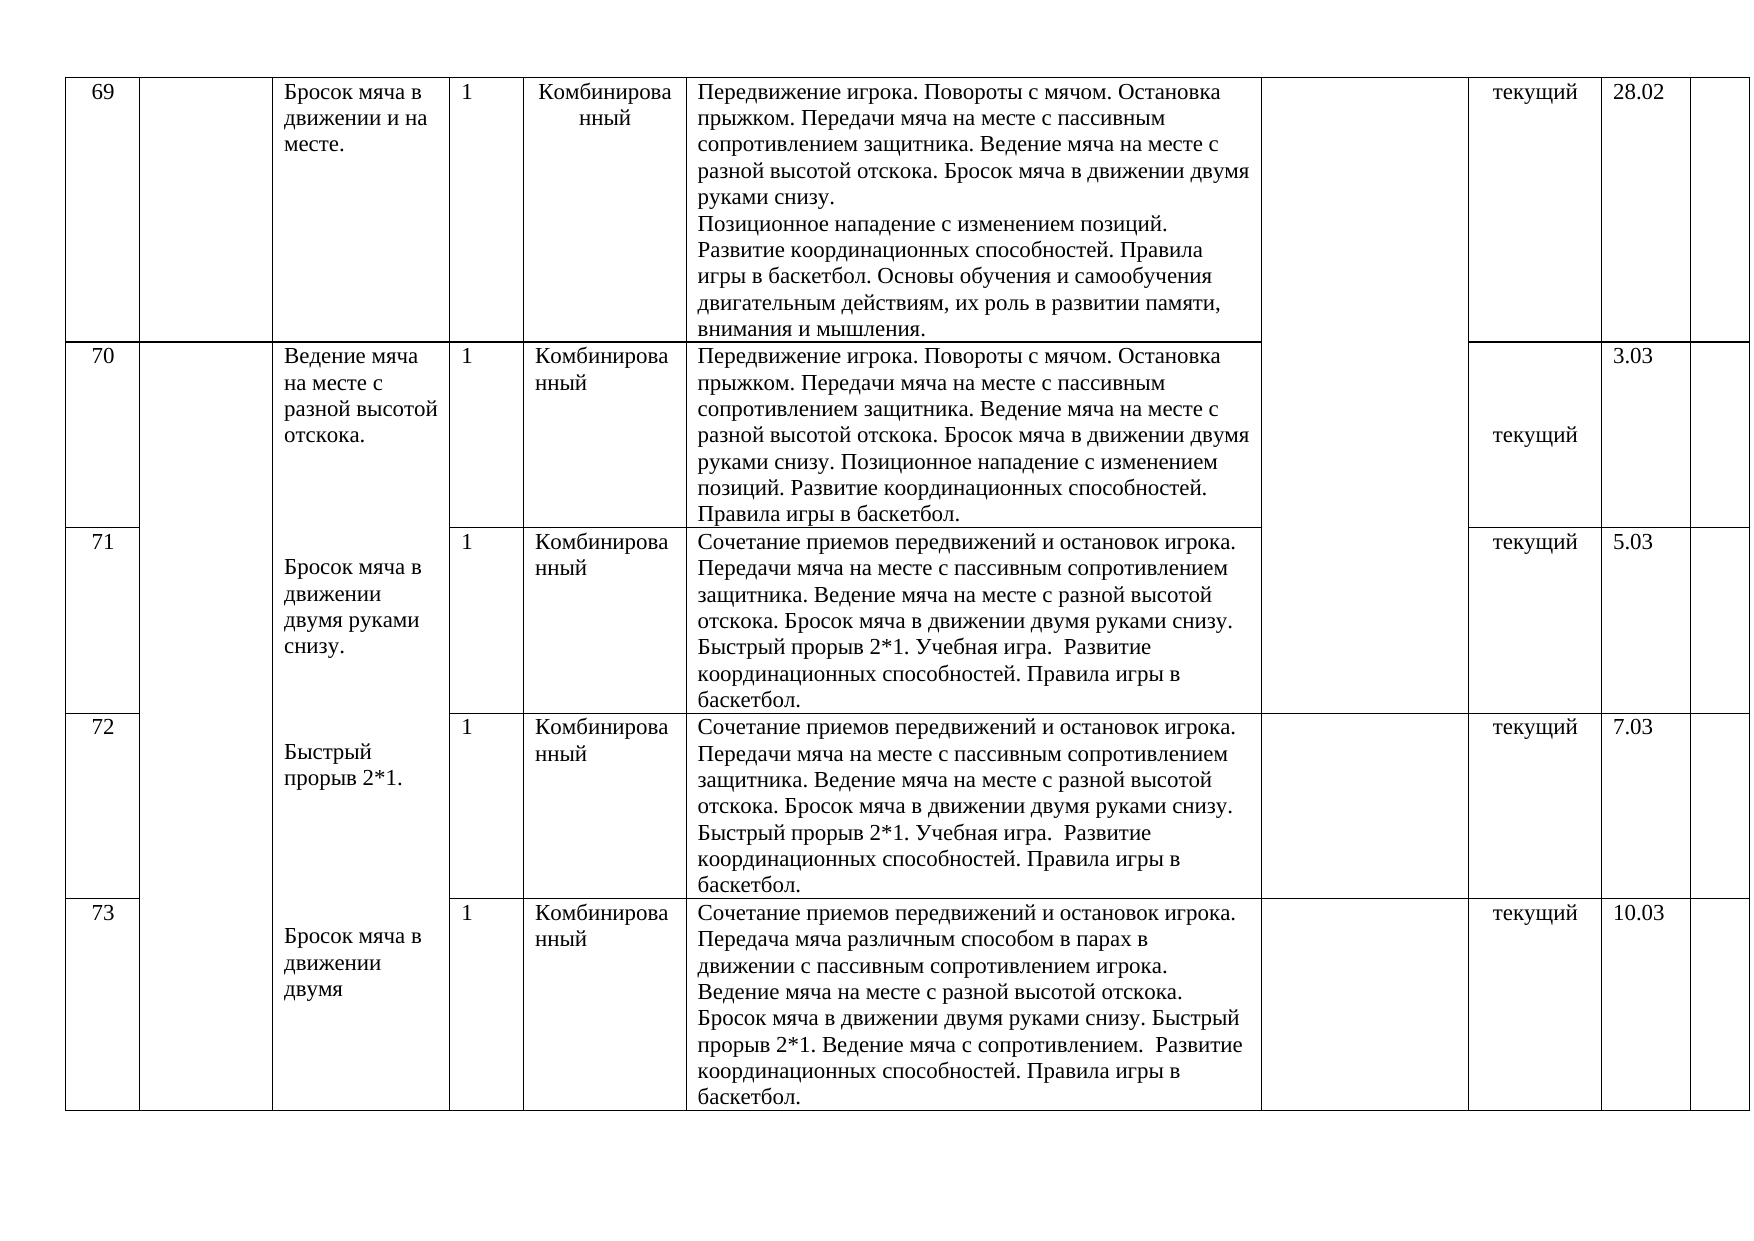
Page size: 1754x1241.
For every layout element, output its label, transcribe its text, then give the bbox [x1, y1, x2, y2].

table_cell Сочетание приемов передвижений и остановок игрока. Передачи мяча на месте с пассивным сопротивлением защитника. Ведение мяча на месте с разной высотой отскока. Бросок мяча в движении двумя руками снизу. Быстрый прорыв 2*1. Учебная игра. Развитие координационных способностей. Правила игры в баскетбол. [687, 714, 1261, 898]
table_cell [1691, 78, 1749, 341]
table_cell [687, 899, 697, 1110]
table_cell 72 [66, 714, 139, 898]
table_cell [1262, 78, 1468, 712]
table_cell [1691, 899, 1749, 1110]
table_cell 70 [66, 343, 139, 527]
table_cell Ведение мяча на месте с разной высотой отскока. Бросок мяча в движении двумя руками снизу. Быстрый прорыв 2*1. Бросок мяча в движении двумя [273, 343, 449, 1110]
table_cell 1 [450, 714, 523, 898]
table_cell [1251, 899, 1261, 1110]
table_cell 7.03 [1602, 714, 1690, 898]
table_cell текущий [1469, 528, 1601, 712]
table_cell 73 [66, 899, 139, 1110]
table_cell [687, 78, 1261, 341]
table_cell текущий [1469, 714, 1601, 898]
table_cell [1691, 343, 1749, 527]
table_cell [1691, 714, 1749, 898]
table_cell Сочетание приемов передвижений и остановок игрока. Передачи мяча на месте с пассивным сопротивлением защитника. Ведение мяча на месте с разной высотой отскока. Бросок мяча в движении двумя руками снизу. Быстрый прорыв 2*1. Учебная игра. Развитие координационных способностей. Правила игры в баскетбол. [687, 528, 1261, 712]
table_cell Комбинированный [524, 714, 686, 898]
table_cell [1691, 528, 1749, 712]
table_cell текущий [1469, 899, 1601, 1110]
table_cell текущий [1469, 343, 1601, 527]
table_cell 1 [450, 528, 523, 712]
table_cell [1262, 714, 1468, 898]
table_cell 28.02 [1602, 78, 1690, 341]
table_cell [140, 343, 272, 1110]
table_cell 5.03 [1602, 528, 1690, 712]
table_cell Комбинированный [524, 899, 686, 1110]
table_cell 3.03 [1602, 343, 1690, 527]
table_cell 1 [450, 78, 523, 341]
table_cell [1262, 899, 1468, 1110]
table_cell 71 [66, 528, 139, 712]
table_cell Комбинированный [524, 528, 686, 712]
table_cell Комбинированный [524, 343, 686, 527]
table_cell 10.03 [1602, 899, 1690, 1110]
table_cell 1 [450, 899, 523, 1110]
table_cell текущий [1469, 78, 1601, 341]
table_cell Комбинированный [524, 78, 686, 341]
table_cell 1 [450, 343, 523, 527]
table_cell 69 [66, 78, 139, 341]
